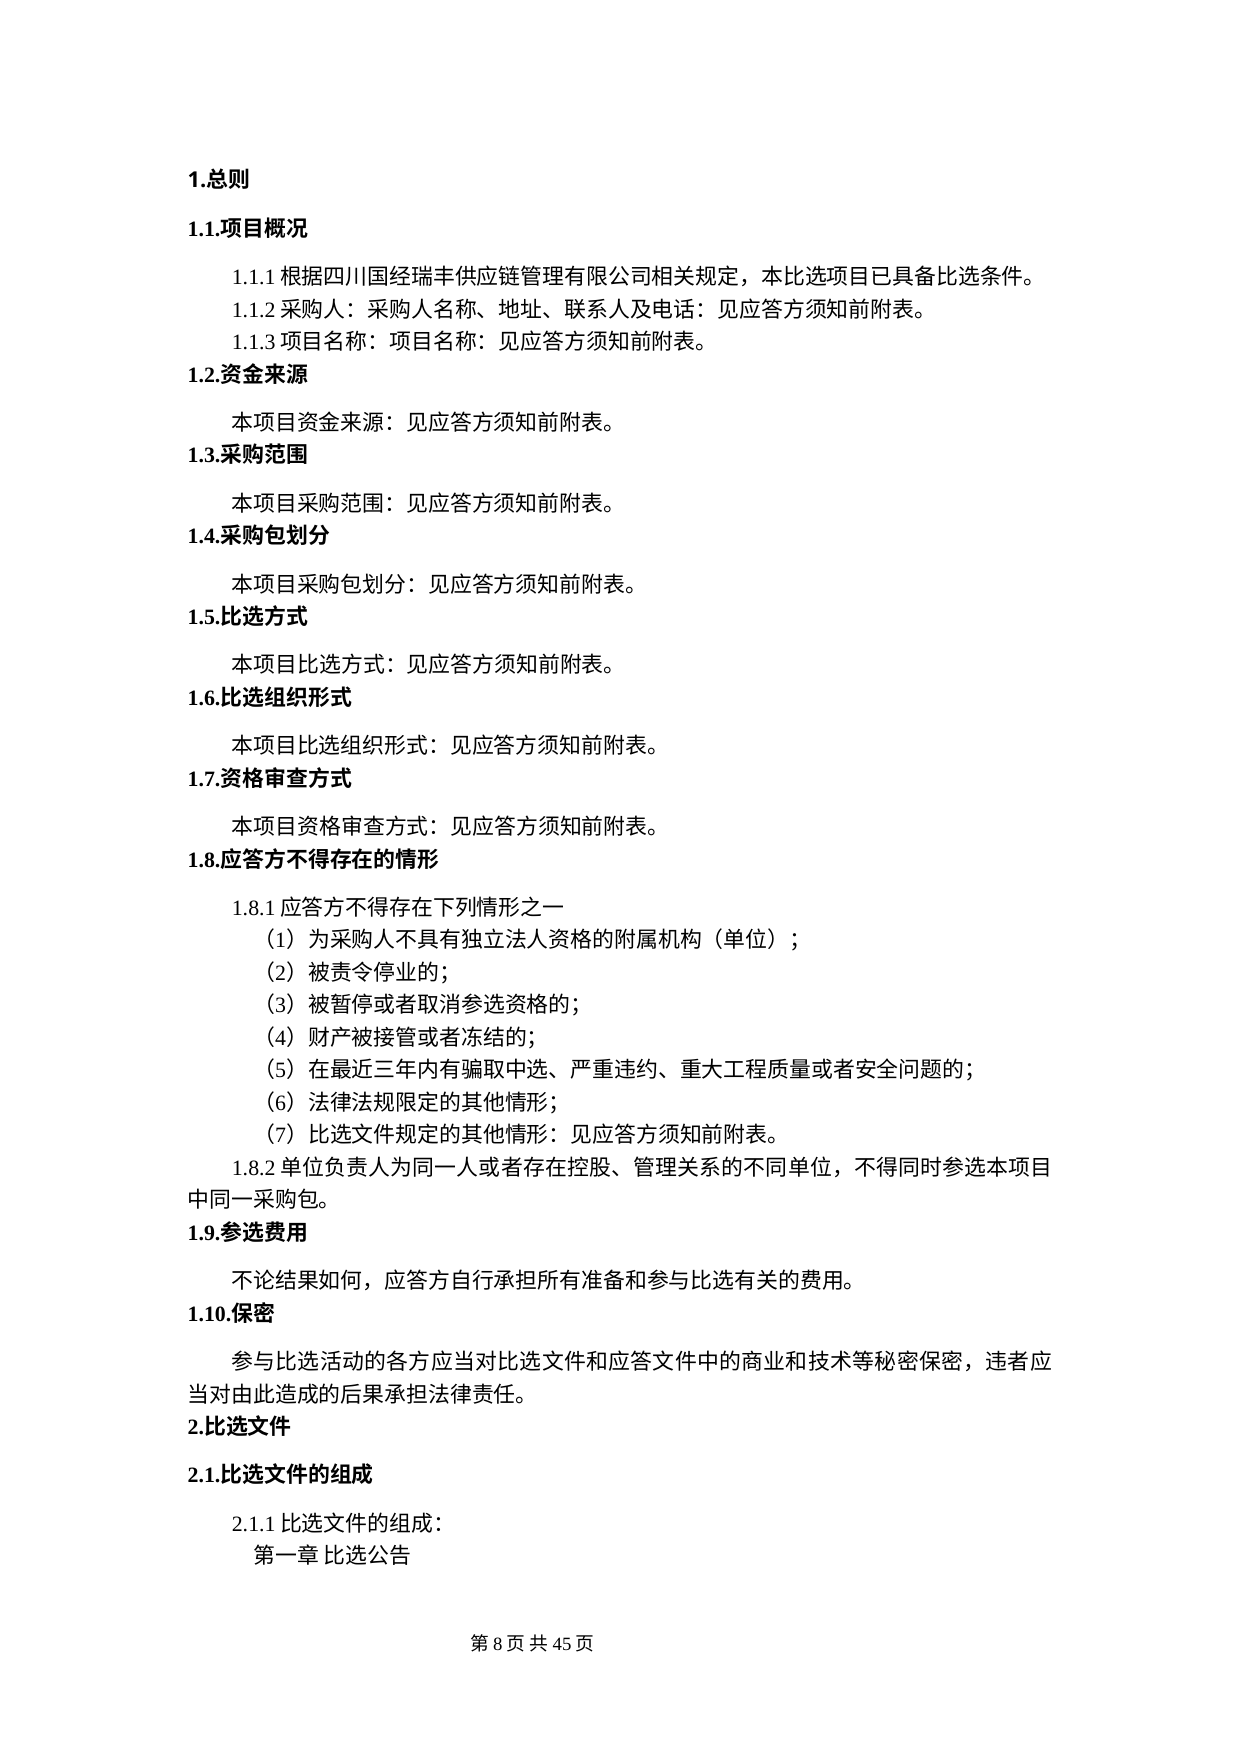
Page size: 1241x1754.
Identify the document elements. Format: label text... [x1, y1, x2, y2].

list 法律法规限定的其他情形； [187, 1084, 1053, 1117]
list 财产被接管或者冻结的； [187, 1019, 1053, 1052]
text 1.8.1应答方不得存在下列情形之一 [187, 889, 1053, 922]
subtitle 比选方式 [187, 599, 1053, 631]
subtitle 比选文件的组成 [187, 1457, 1053, 1489]
list 比选文件规定的其他情形：见应答方须知前附表。 [187, 1117, 1053, 1149]
text 本项目采购包划分：见应答方须知前附表。 [187, 566, 1053, 599]
subtitle 保密 [187, 1295, 1053, 1328]
subtitle 比选文件 [187, 1409, 1053, 1441]
subtitle 采购范围 [187, 437, 1053, 469]
text 本项目资格审查方式：见应答方须知前附表。 [187, 809, 1053, 841]
text 本项目比选组织形式：见应答方须知前附表。 [187, 728, 1053, 760]
list 在最近三年内有骗取中选、严重违约、重大工程质量或者安全问题的； [187, 1052, 1053, 1084]
subtitle 总则 [187, 162, 1053, 194]
text 本项目采购范围：见应答方须知前附表。 [187, 485, 1053, 518]
subtitle 比选组织形式 [187, 679, 1053, 712]
text 1.8.2单位负责人为同一人或者存在控股、管理关系的不同单位，不得同时参选本项目中同一采购包。 [187, 1149, 1053, 1214]
subtitle 应答方不得存在的情形 [187, 841, 1053, 874]
text 1.1.3项目名称：项目名称：见应答方须知前附表。 [187, 324, 1053, 356]
subtitle 项目概况 [187, 210, 1053, 243]
subtitle 采购包划分 [187, 518, 1053, 550]
text 第一章 比选公告 [187, 1538, 1053, 1570]
text 1.1.2采购人：采购人名称、地址、联系人及电话：见应答方须知前附表。 [187, 291, 1053, 324]
text 2.1.1比选文件的组成： [187, 1505, 1053, 1538]
list 被暂停或者取消参选资格的； [187, 987, 1053, 1019]
text 不论结果如何，应答方自行承担所有准备和参与比选有关的费用。 [187, 1263, 1053, 1295]
subtitle 资格审查方式 [187, 760, 1053, 793]
text 本项目资金来源：见应答方须知前附表。 [187, 404, 1053, 437]
subtitle 资金来源 [187, 356, 1053, 389]
list 为采购人不具有独立法人资格的附属机构（单位）； [187, 922, 1053, 954]
text 本项目比选方式：见应答方须知前附表。 [187, 647, 1053, 679]
subtitle 参选费用 [187, 1214, 1053, 1247]
text 参与比选活动的各方应当对比选文件和应答文件中的商业和技术等秘密保密，违者应当对由此造成的后果承担法律责任。 [187, 1344, 1053, 1409]
text 1.1.1根据四川国经瑞丰供应链管理有限公司相关规定，本比选项目已具备比选条件。 [187, 259, 1053, 291]
list 被责令停业的； [187, 954, 1053, 987]
